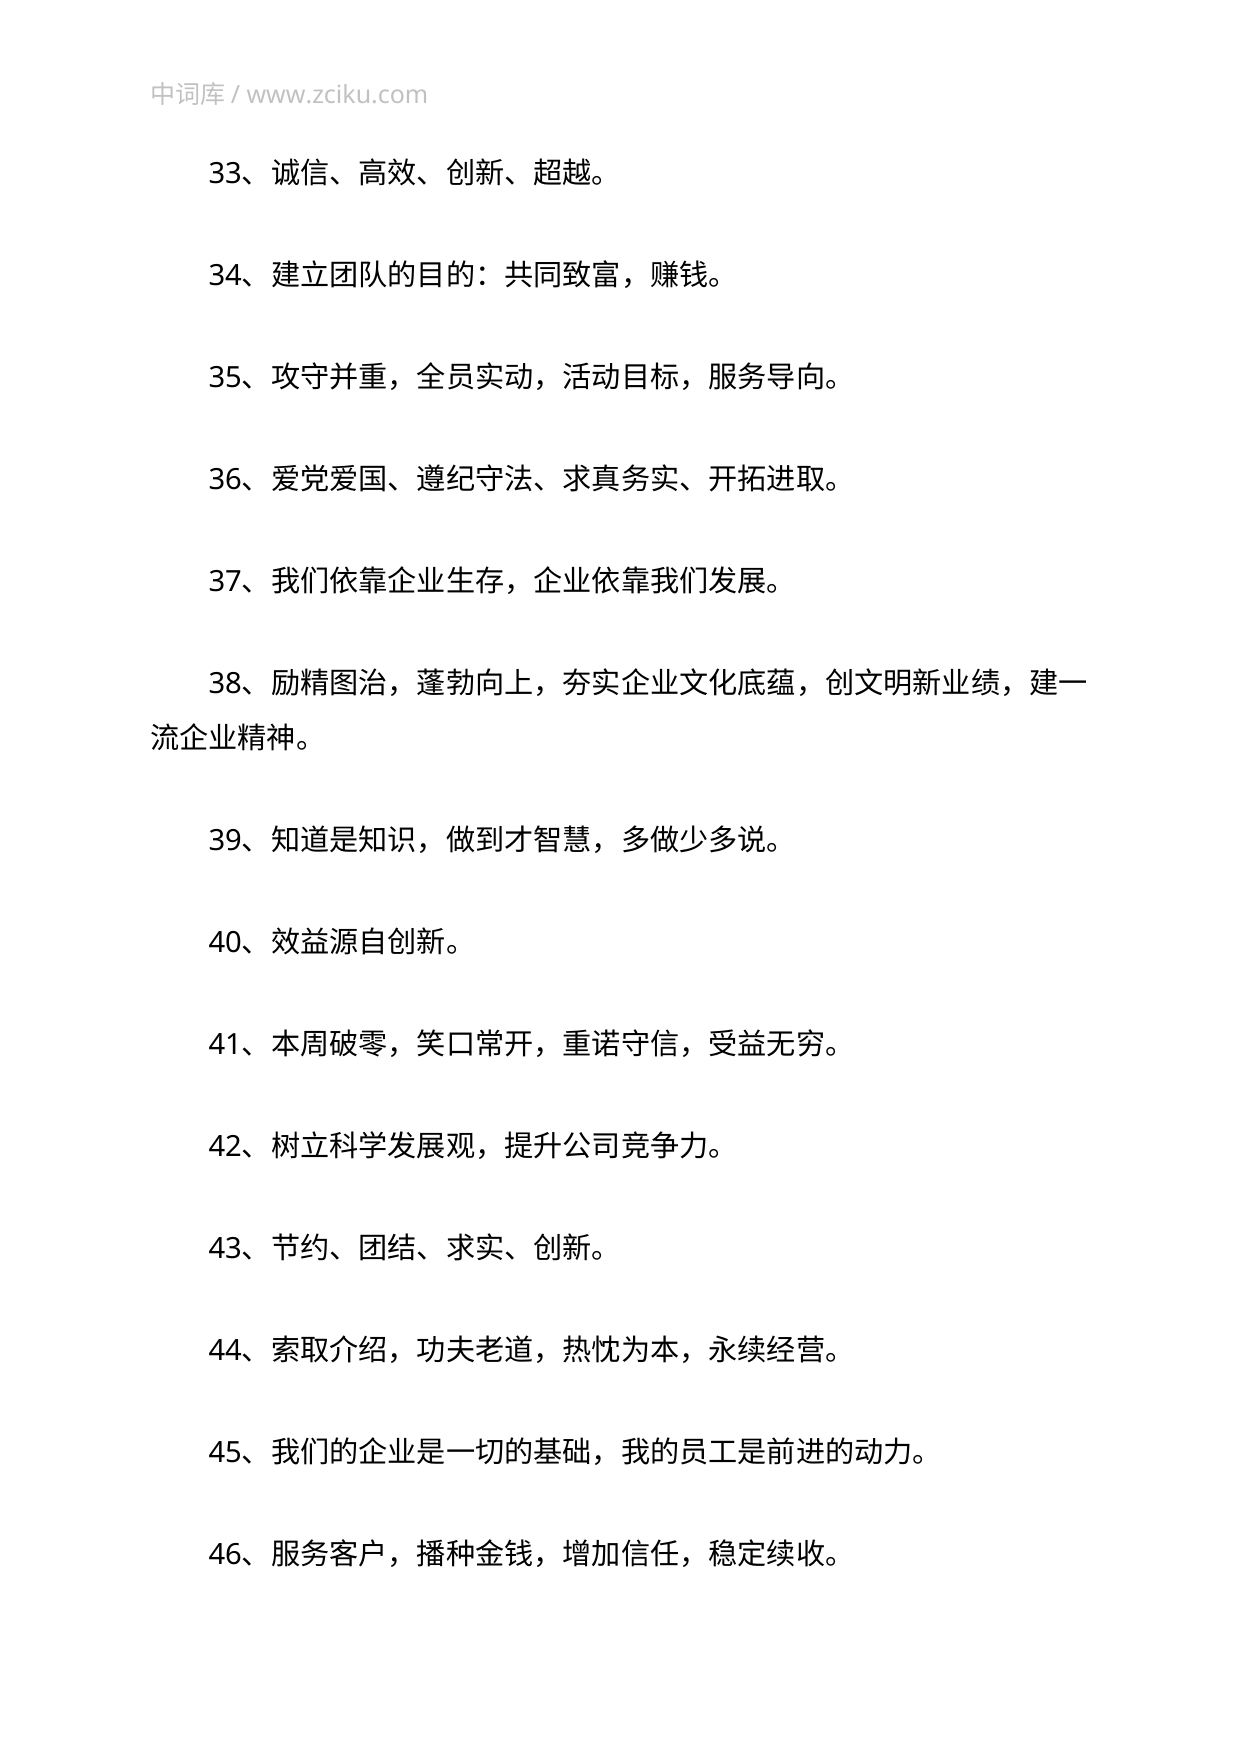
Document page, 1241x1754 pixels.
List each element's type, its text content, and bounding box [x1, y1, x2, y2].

text 34、建立团队的目的：共同致富，赚钱。 [150, 252, 1090, 294]
text 42、树立科学发展观，提升公司竞争力。 [150, 1123, 1090, 1165]
text 38、励精图治，蓬勃向上，夯实企业文化底蕴，创文明新业绩，建一流企业精神。 [150, 660, 1090, 757]
text 41、本周破零，笑口常开，重诺守信，受益无穷。 [150, 1021, 1090, 1063]
text 44、索取介绍，功夫老道，热忱为本，永续经营。 [150, 1327, 1090, 1369]
text 36、爱党爱国、遵纪守法、求真务实、开拓进取。 [150, 456, 1090, 498]
text 46、服务客户，播种金钱，增加信任，稳定续收。 [150, 1531, 1090, 1573]
text 33、诚信、高效、创新、超越。 [150, 150, 1090, 192]
text 40、效益源自创新。 [150, 919, 1090, 961]
text 43、节约、团结、求实、创新。 [150, 1224, 1090, 1267]
text 45、我们的企业是一切的基础，我的员工是前进的动力。 [150, 1428, 1090, 1471]
text 37、我们依靠企业生存，企业依靠我们发展。 [150, 558, 1090, 600]
text 39、知道是知识，做到才智慧，多做少多说。 [150, 817, 1090, 859]
text 35、攻守并重，全员实动，活动目标，服务导向。 [150, 354, 1090, 396]
